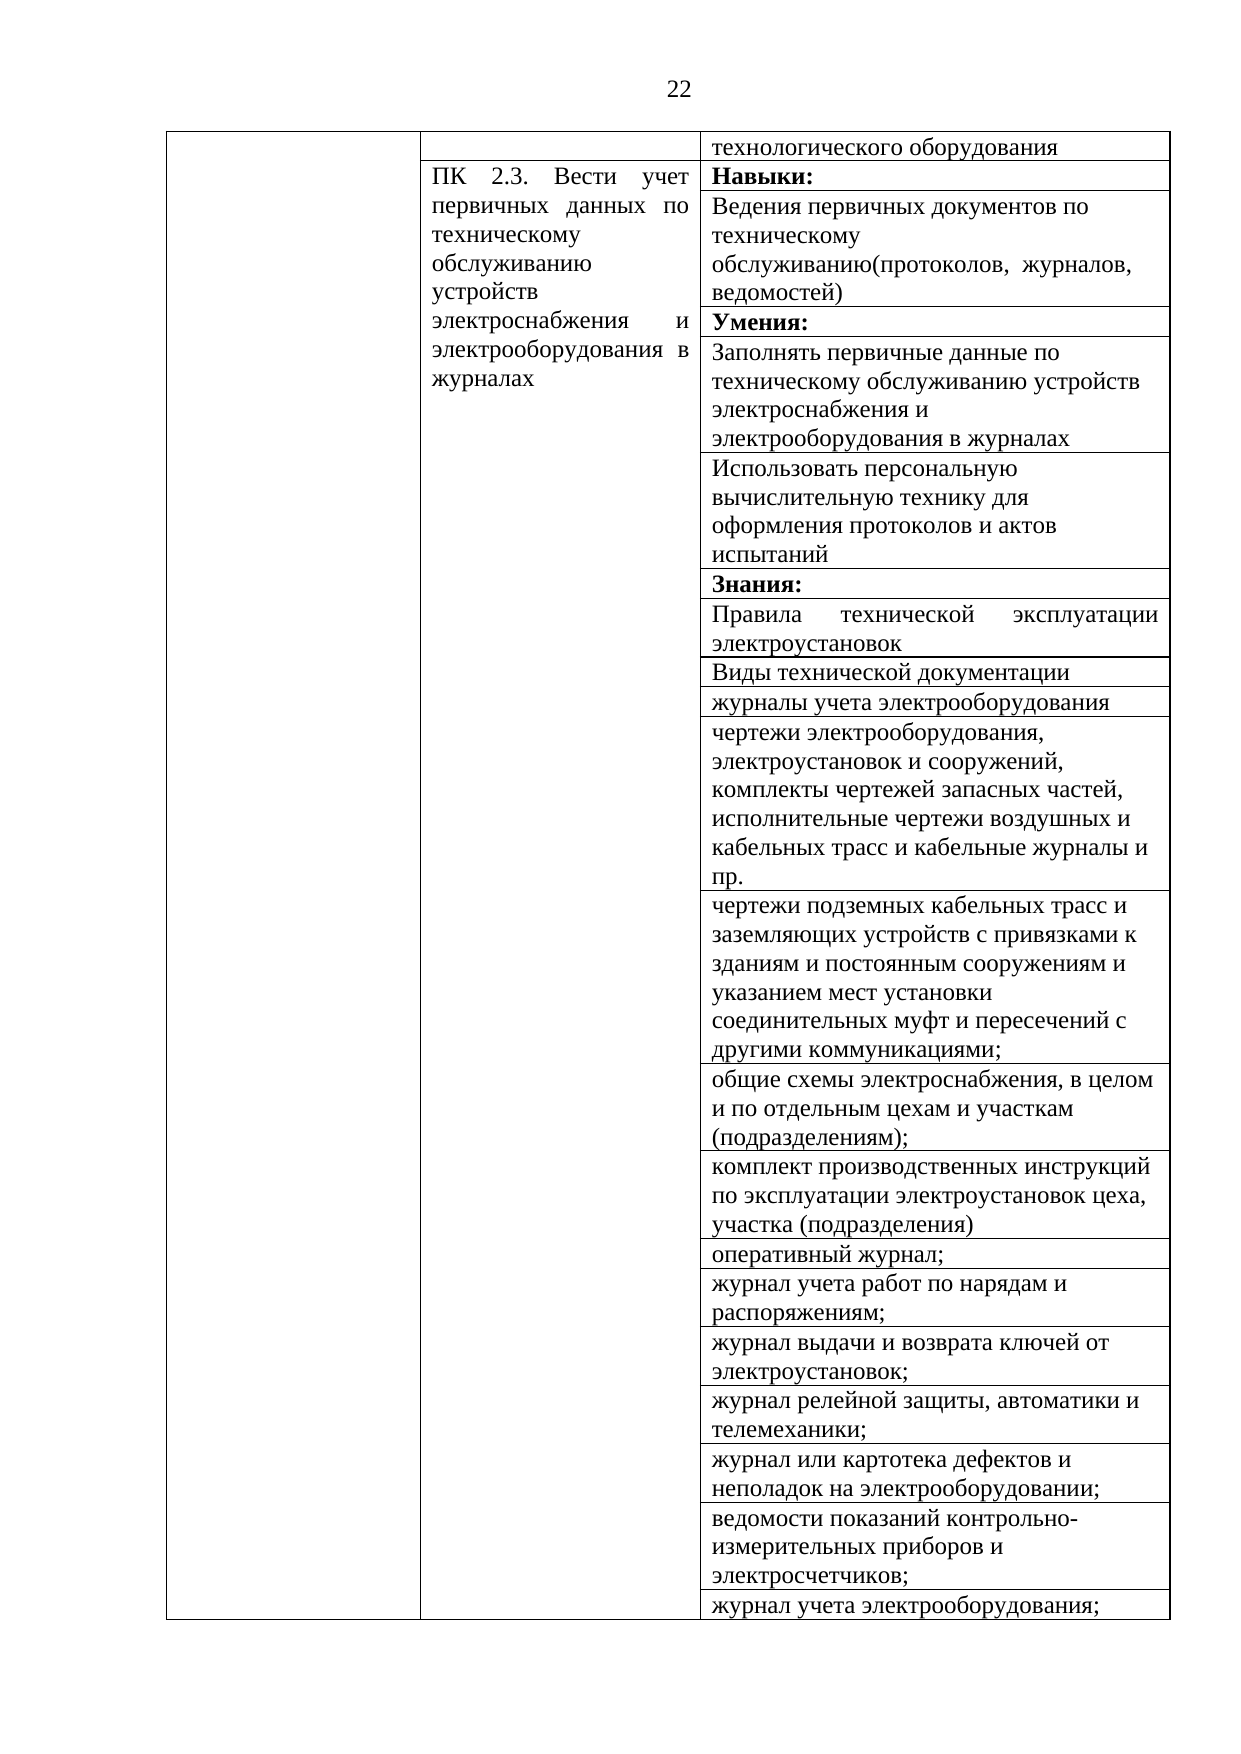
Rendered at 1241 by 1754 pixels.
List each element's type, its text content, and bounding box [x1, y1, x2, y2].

table_cell Ведения первичных документов по техническому обслуживанию(протоколов, журналов, ведомостей) [701, 191, 1169, 306]
table_cell Умения: [701, 307, 1169, 336]
table_cell журнал учета электрооборудования; [701, 1590, 1169, 1619]
table_cell комплект производственных инструкций по эксплуатации электроустановок цеха, участка (подразделения) [701, 1151, 1169, 1238]
table_cell журналы учета электрооборудования [701, 687, 1169, 716]
table_cell Виды технической документации [701, 658, 1169, 686]
table_cell Использовать персональную вычислительную технику для оформления протоколов и актов испытаний [701, 453, 1169, 568]
table_cell журнал или картотека дефектов и неполадок на электрооборудовании; [701, 1444, 1169, 1502]
table_cell общие схемы электроснабжения, в целом и по отдельным цехам и участкам (подразделениям); [701, 1064, 1169, 1150]
table_cell журнал релейной защиты, автоматики и телемеханики; [701, 1386, 1169, 1443]
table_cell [701, 132, 1169, 160]
table_cell чертежи подземных кабельных трасс и заземляющих устройств с привязками к зданиям и постоянным сооружениям и указанием мест установки соединительных муфт и пересечений с другими коммуникациями; [701, 891, 1169, 1063]
table_cell журнал выдачи и возврата ключей от электроустановок; [701, 1327, 1169, 1384]
table_cell Навыки: [701, 161, 1169, 190]
table_cell журнал учета работ по нарядам и распоряжениям; [701, 1269, 1169, 1326]
table_cell ведомости показаний контрольно-измерительных приборов и электросчетчиков; [701, 1503, 1169, 1589]
table_cell Правила технической эксплуатации электроустановок [701, 599, 1169, 656]
table_cell чертежи электрооборудования, электроустановок и сооружений, комплекты чертежей запасных частей, исполнительные чертежи воздушных и кабельных трасс и кабельные журналы и пр. [701, 717, 1169, 889]
table_cell Заполнять первичные данные по техническому обслуживанию устройств электроснабжения и электрооборудования в журналах [701, 337, 1169, 452]
table_cell Знания: [701, 569, 1169, 598]
table_cell ПК 2.3. Вести учет первичных данных по техническому обслуживанию устройств электроснабжения и электрооборудования в журналах [421, 161, 700, 1619]
table_cell оперативный журнал; [701, 1239, 1169, 1267]
